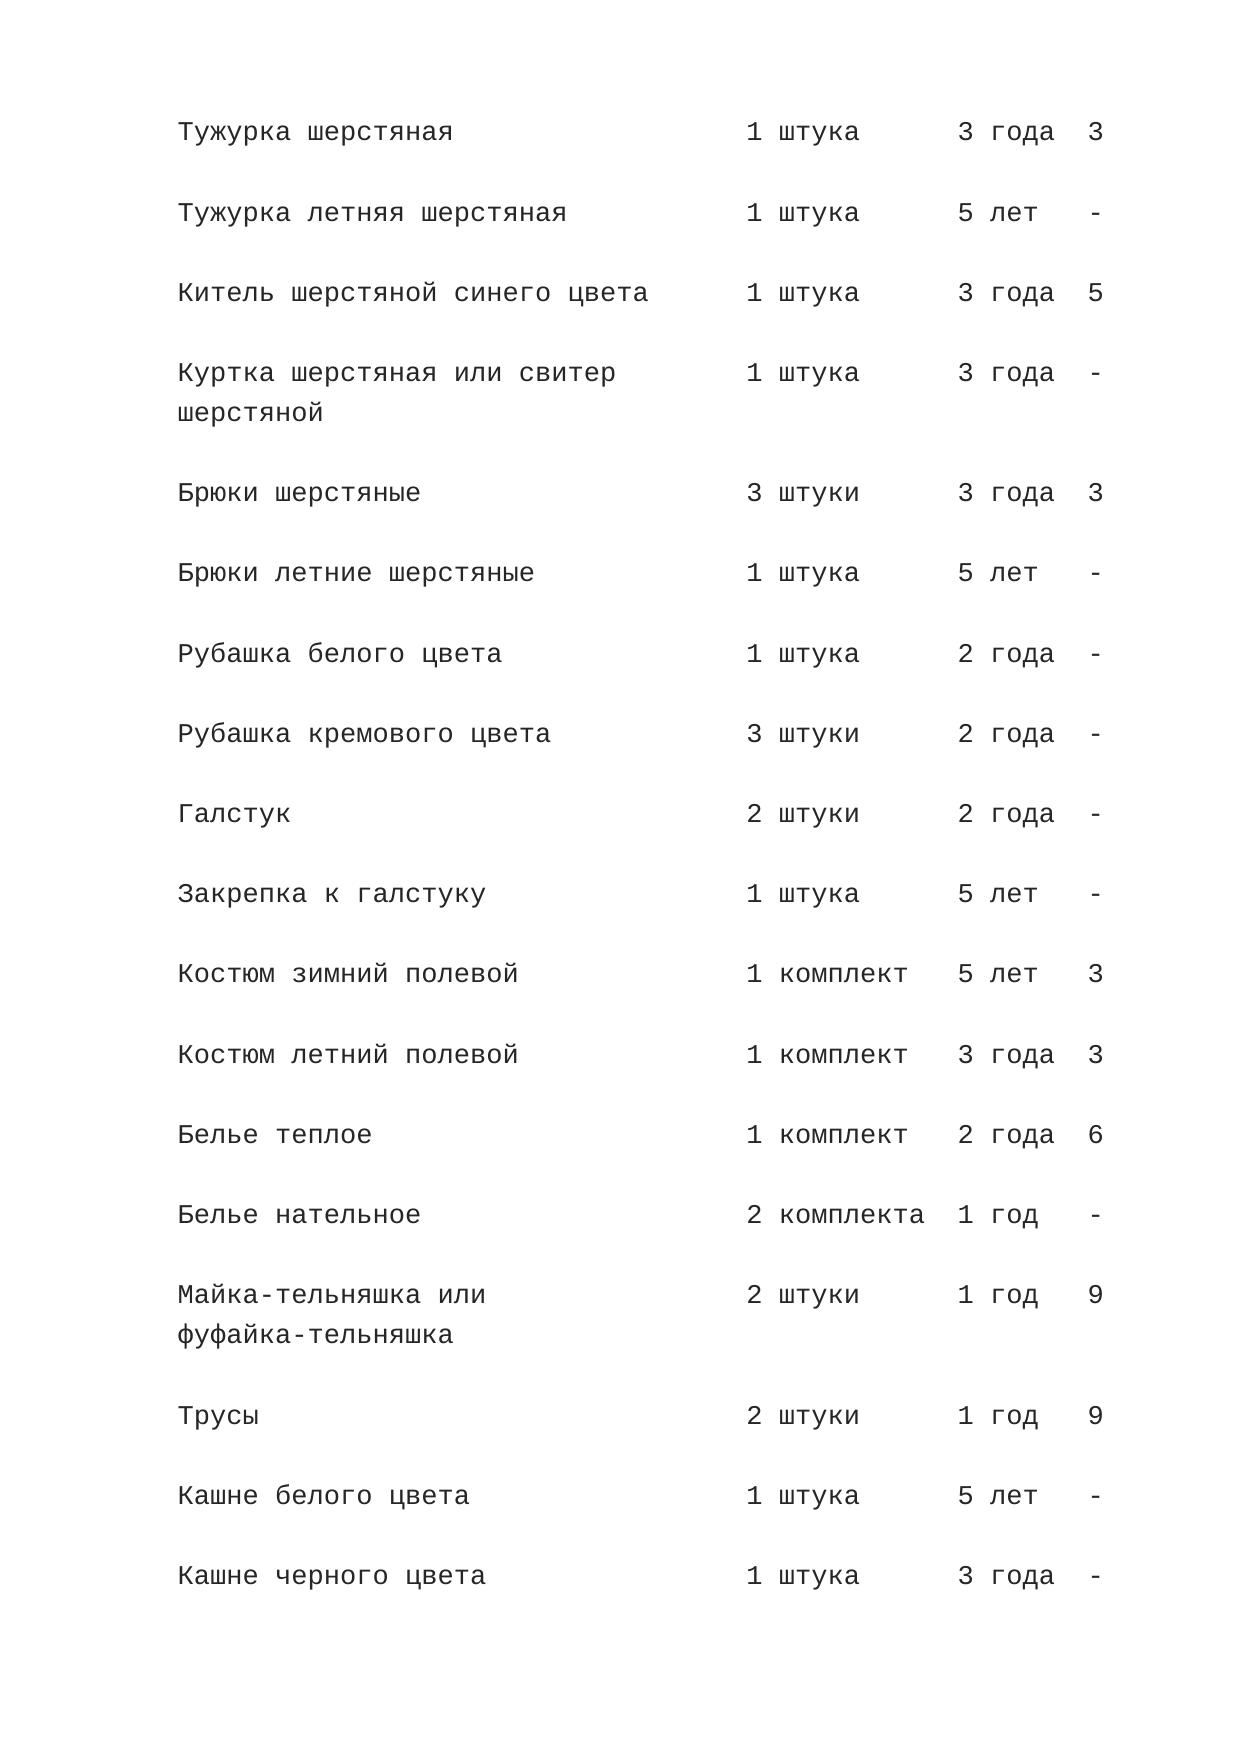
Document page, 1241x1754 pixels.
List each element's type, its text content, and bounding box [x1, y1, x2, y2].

text Куртка шерстяная или свитер 1 штука 3 года - [177, 359, 1152, 389]
text Белье теплое 1 комплект 2 года 6 [177, 1121, 1152, 1151]
text Китель шерстяной синего цвета 1 штука 3 года 5 [177, 278, 1152, 309]
text Костюм зимний полевой 1 комплект 5 лет 3 [177, 960, 1152, 991]
text Кашне белого цвета 1 штука 5 лет - [177, 1482, 1152, 1512]
text Брюки летние шерстяные 1 штука 5 лет - [177, 559, 1152, 590]
text Галстук 2 штуки 2 года - [177, 800, 1152, 831]
text Закрепка к галстуку 1 штука 5 лет - [177, 880, 1152, 911]
text Рубашка кремового цвета 3 штуки 2 года - [177, 720, 1152, 750]
text Брюки шерстяные 3 штуки 3 года 3 [177, 479, 1152, 510]
text Трусы 2 штуки 1 год 9 [177, 1401, 1152, 1432]
text Костюм летний полевой 1 комплект 3 года 3 [177, 1041, 1152, 1071]
text Майка-тельняшка или 2 штуки 1 год 9 [177, 1281, 1152, 1312]
text Кашне черного цвета 1 штука 3 года - [177, 1562, 1152, 1593]
text Тужурка шерстяная 1 штука 3 года 3 [177, 118, 1152, 149]
text шерстяной [177, 399, 1152, 429]
text Белье нательное 2 комплекта 1 год - [177, 1201, 1152, 1232]
text Тужурка летняя шерстяная 1 штука 5 лет - [177, 198, 1152, 229]
text фуфайка-тельняшка [177, 1321, 1152, 1352]
text Рубашка белого цвета 1 штука 2 года - [177, 639, 1152, 670]
